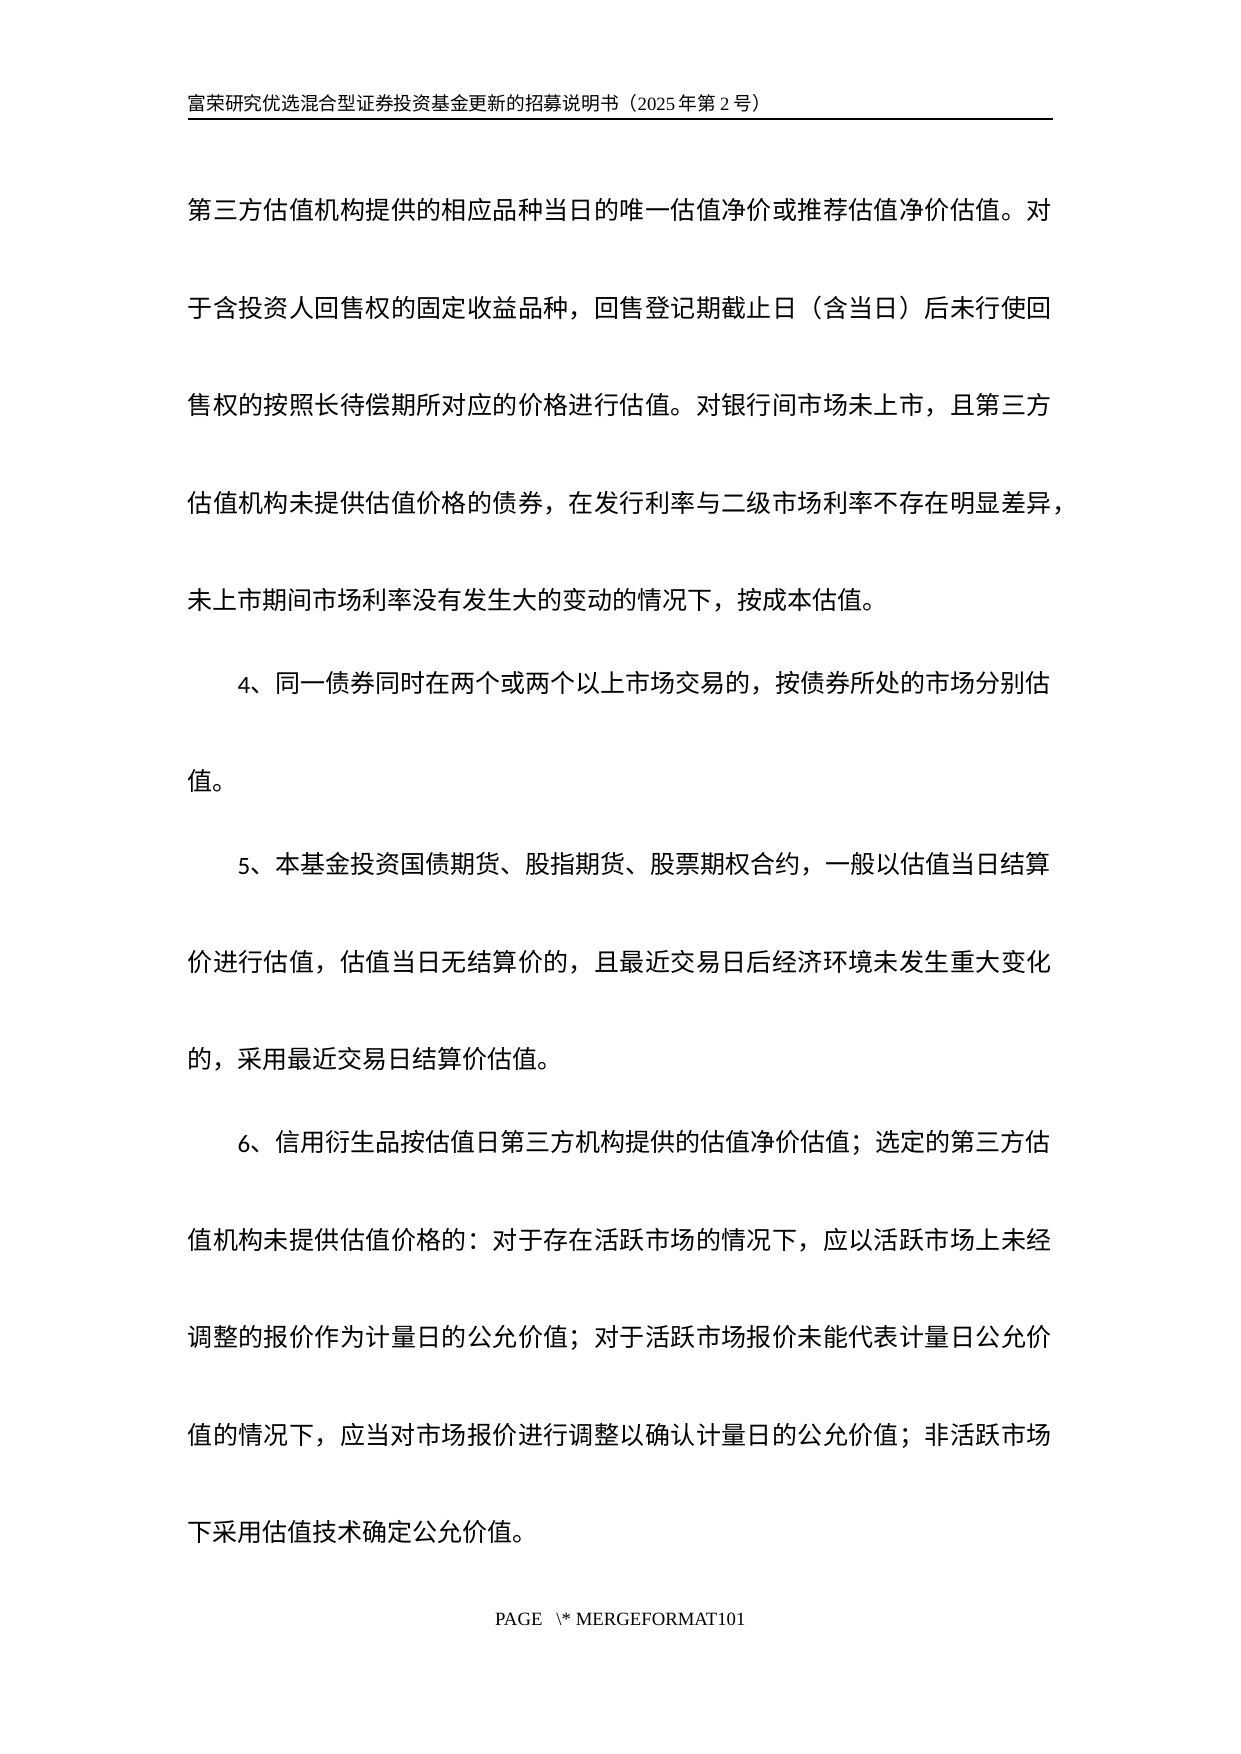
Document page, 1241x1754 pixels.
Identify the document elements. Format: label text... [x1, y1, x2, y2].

text 5、本基金投资国债期货、股指期货、股票期权合约，一般以估值当日结算价进行估值，估值当日无结算价的，且最近交易日后经济环境未发生重大变化的，采用最近交易日结算价估值。 [187, 816, 1053, 1076]
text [187, 162, 1053, 617]
text 6、信用衍生品按估值日第三方机构提供的估值净价估值；选定的第三方估值机构未提供估值价格的：对于存在活跃市场的情况下，应以活跃市场上未经调整的报价作为计量日的公允价值；对于活跃市场报价未能代表计量日公允价值的情况下，应当对市场报价进行调整以确认计量日的公允价值；非活跃市场下采用估值技术确定公允价值。 [187, 1094, 1053, 1549]
text 4、同一债券同时在两个或两个以上市场交易的，按债券所处的市场分别估值。 [187, 635, 1053, 798]
